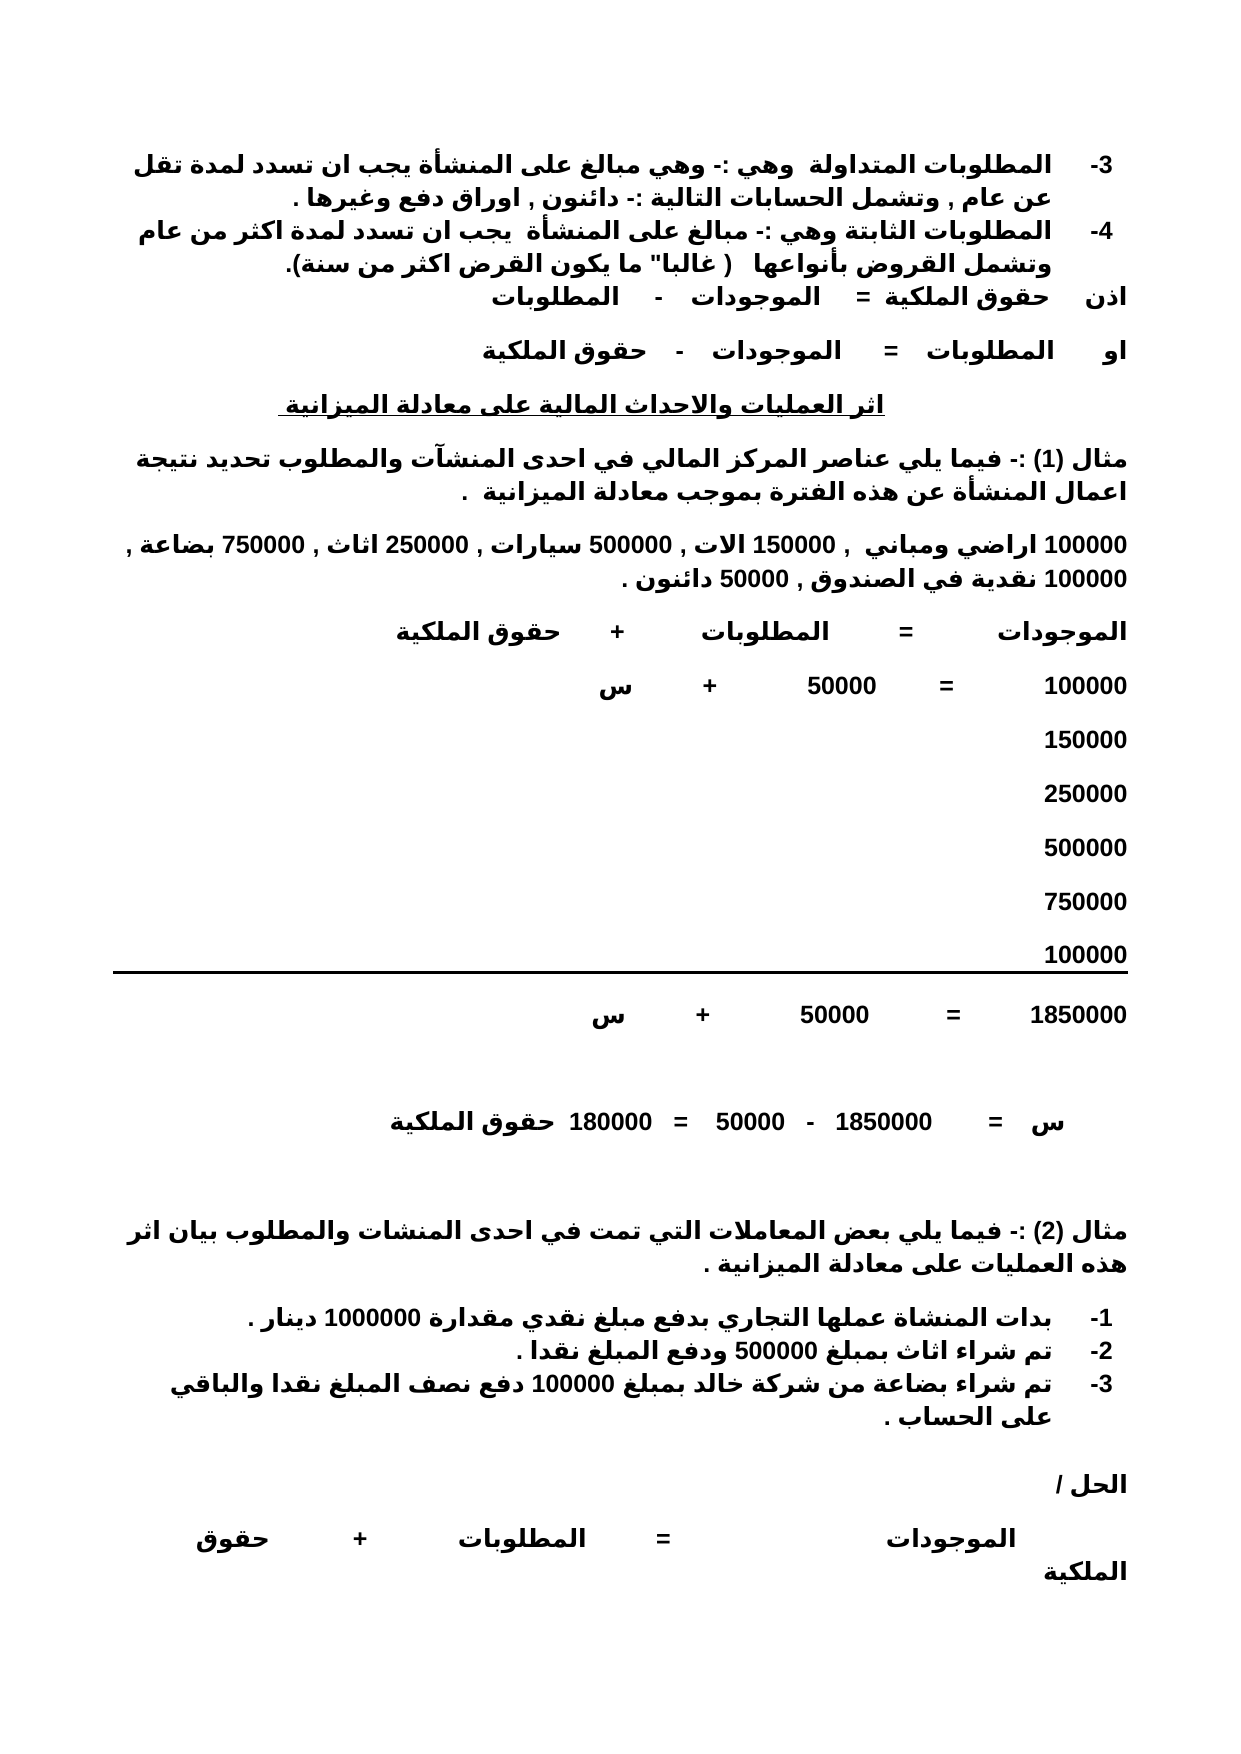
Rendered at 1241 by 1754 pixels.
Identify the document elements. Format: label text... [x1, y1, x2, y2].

text 100000 اراضي ومباني , 150000 الات , 500000 سيارات , 250000 اثاث , 750000 بضاعة , 100000 نقدية في الصندوق , 50000 دائنون . [112, 531, 1128, 592]
text الموجودات = المطلوبات + حقوق الملكية [112, 617, 1128, 646]
text 250000 [112, 779, 1128, 808]
list بدات المنشاة عملها التجاري بدفع مبلغ نقدي مقدارة 1000000 دينار . [112, 1303, 1090, 1332]
list تم شراء اثاث بمبلغ 500000 ودفع المبلغ نقدا . [112, 1336, 1090, 1365]
list تم شراء بضاعة من شركة خالد بمبلغ 100000 دفع نصف المبلغ نقدا والباقي على الحساب . [112, 1369, 1090, 1431]
text اثر العمليات والاحداث المالية على معادلة الميزانية [112, 390, 1128, 418]
text الحل / [112, 1470, 1128, 1499]
text او المطلوبات = الموجودات - حقوق الملكية [112, 336, 1128, 365]
text اذن حقوق الملكية = الموجودات - المطلوبات [112, 282, 1128, 311]
text مثال (2) :- فيما يلي بعض المعاملات التي تمت في احدى المنشات والمطلوب بيان اثر هذه العمليات على معادلة الميزانية . [112, 1216, 1128, 1278]
text مثال (1) :- فيما يلي عناصر المركز المالي في احدى المنشآت والمطلوب تحديد نتيجة اعمال المنشأة عن هذه الفترة بموجب معادلة الميزانية . [112, 444, 1128, 505]
text الموجودات = المطلوبات + حقوق الملكية [112, 1524, 1128, 1586]
list المطلوبات الثابتة وهي :- مبالغ على المنشأة يجب ان تسدد لمدة اكثر من عام وتشمل القروض بأنواعها ( غالبا" ما يكون القرض اكثر من سنة). [112, 216, 1090, 278]
list المطلوبات المتداولة وهي :- وهي مبالغ على المنشأة يجب ان تسدد لمدة تقل عن عام , وتشمل الحسابات التالية :- دائنون , اوراق دفع وغيرها . [112, 150, 1090, 212]
text 750000 [112, 887, 1128, 915]
text 150000 [112, 725, 1128, 754]
text س = 1850000 - 50000 = 180000 حقوق الملكية [112, 1106, 1128, 1135]
text 1850000 = 50000 + س [112, 999, 1128, 1028]
text 500000 [112, 833, 1128, 862]
text 100000 = 50000 + س [112, 671, 1128, 700]
text 100000 [112, 941, 1128, 974]
